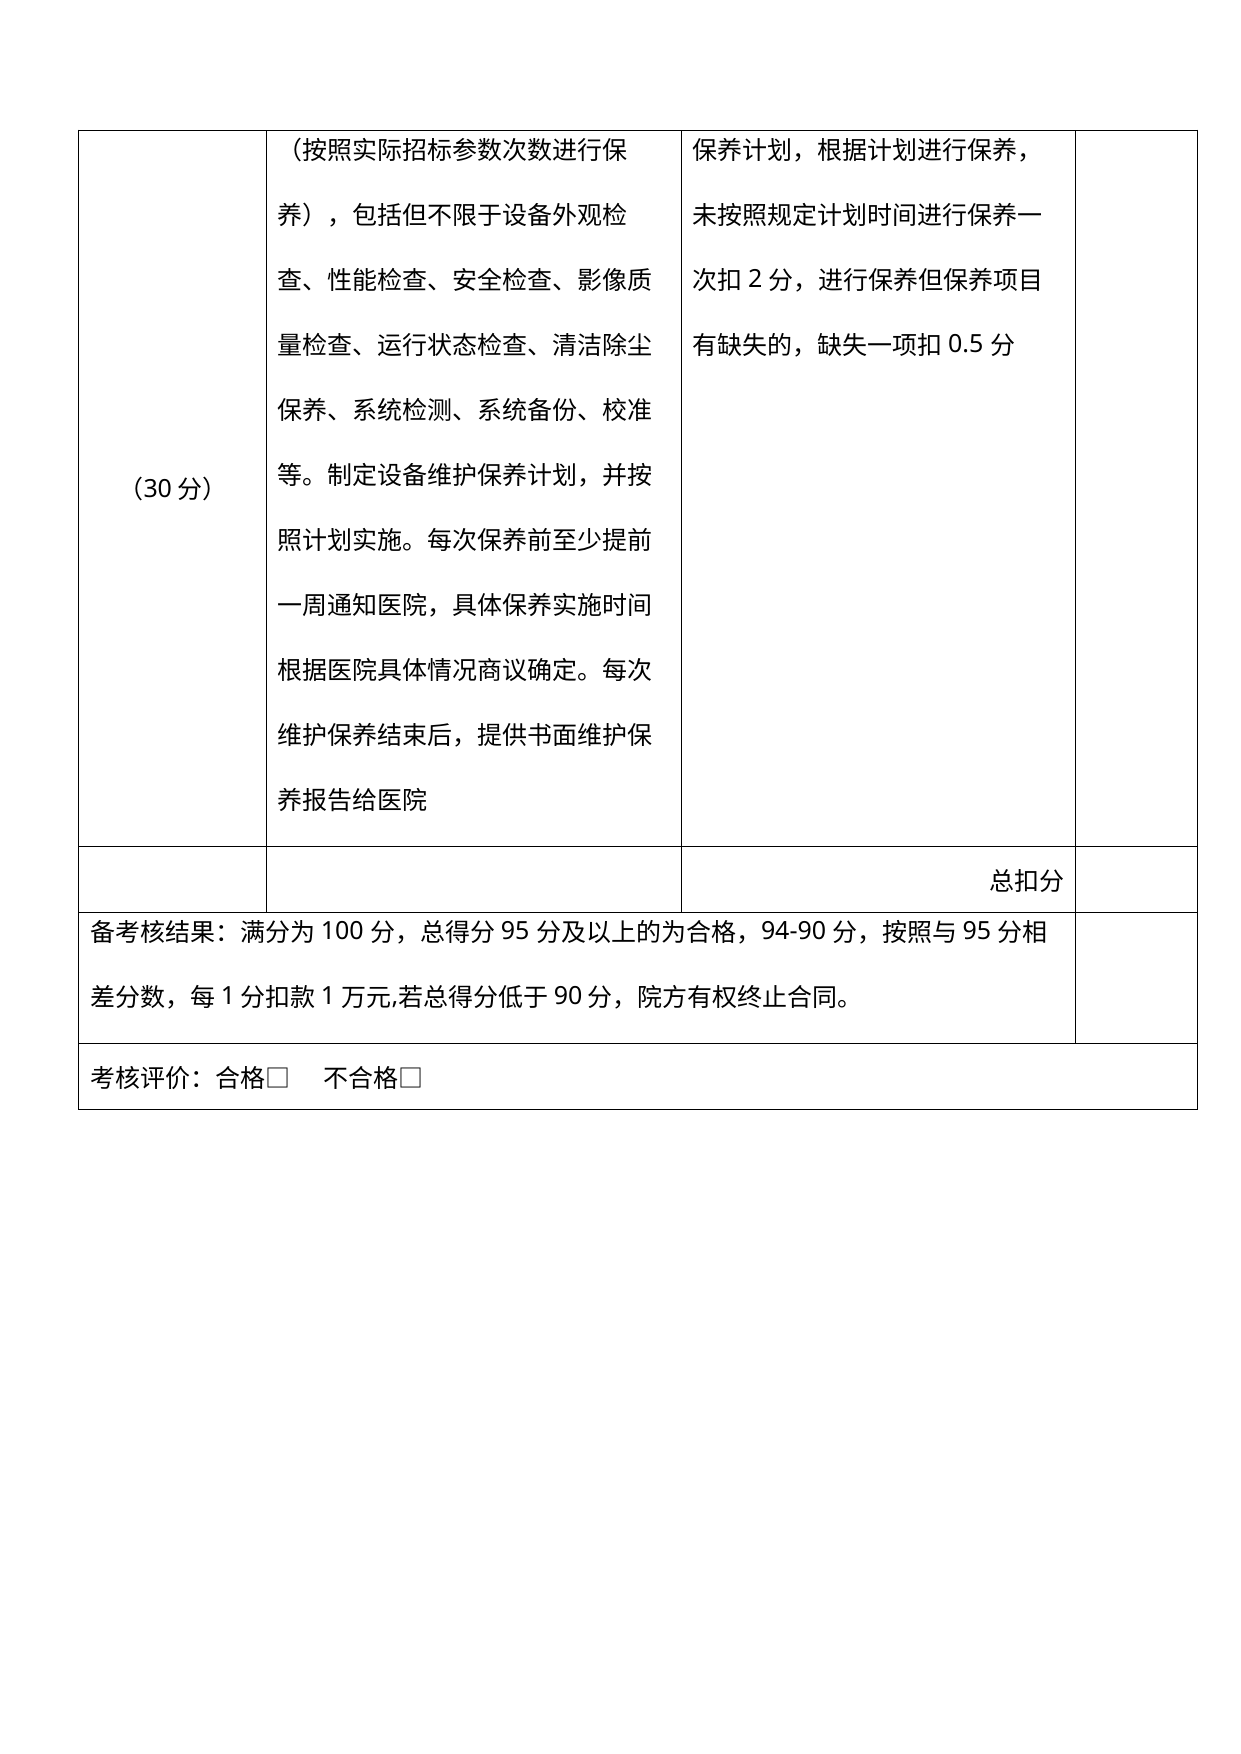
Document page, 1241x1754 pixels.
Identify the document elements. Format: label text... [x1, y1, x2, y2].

table_cell 备考核结果：满分为 100 分，总得分 95 分及以上的为合格，94-90 分，按照与95 分相差分数，每 1分扣款 1 万元,若总得分低于 90分，院方有权终止合同。 [79, 913, 1075, 1043]
table_cell [1076, 847, 1197, 912]
table_cell 总扣分 [682, 847, 1075, 912]
table_cell [1076, 131, 1197, 846]
table_cell 考核评价：合格□ 不合格□ [79, 1044, 1197, 1109]
table_cell [1076, 913, 1197, 1043]
table_cell [79, 847, 266, 912]
table_cell [267, 847, 681, 912]
table_cell 定期维护保养（30分） [79, 131, 266, 846]
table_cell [267, 131, 681, 846]
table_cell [682, 131, 1075, 846]
